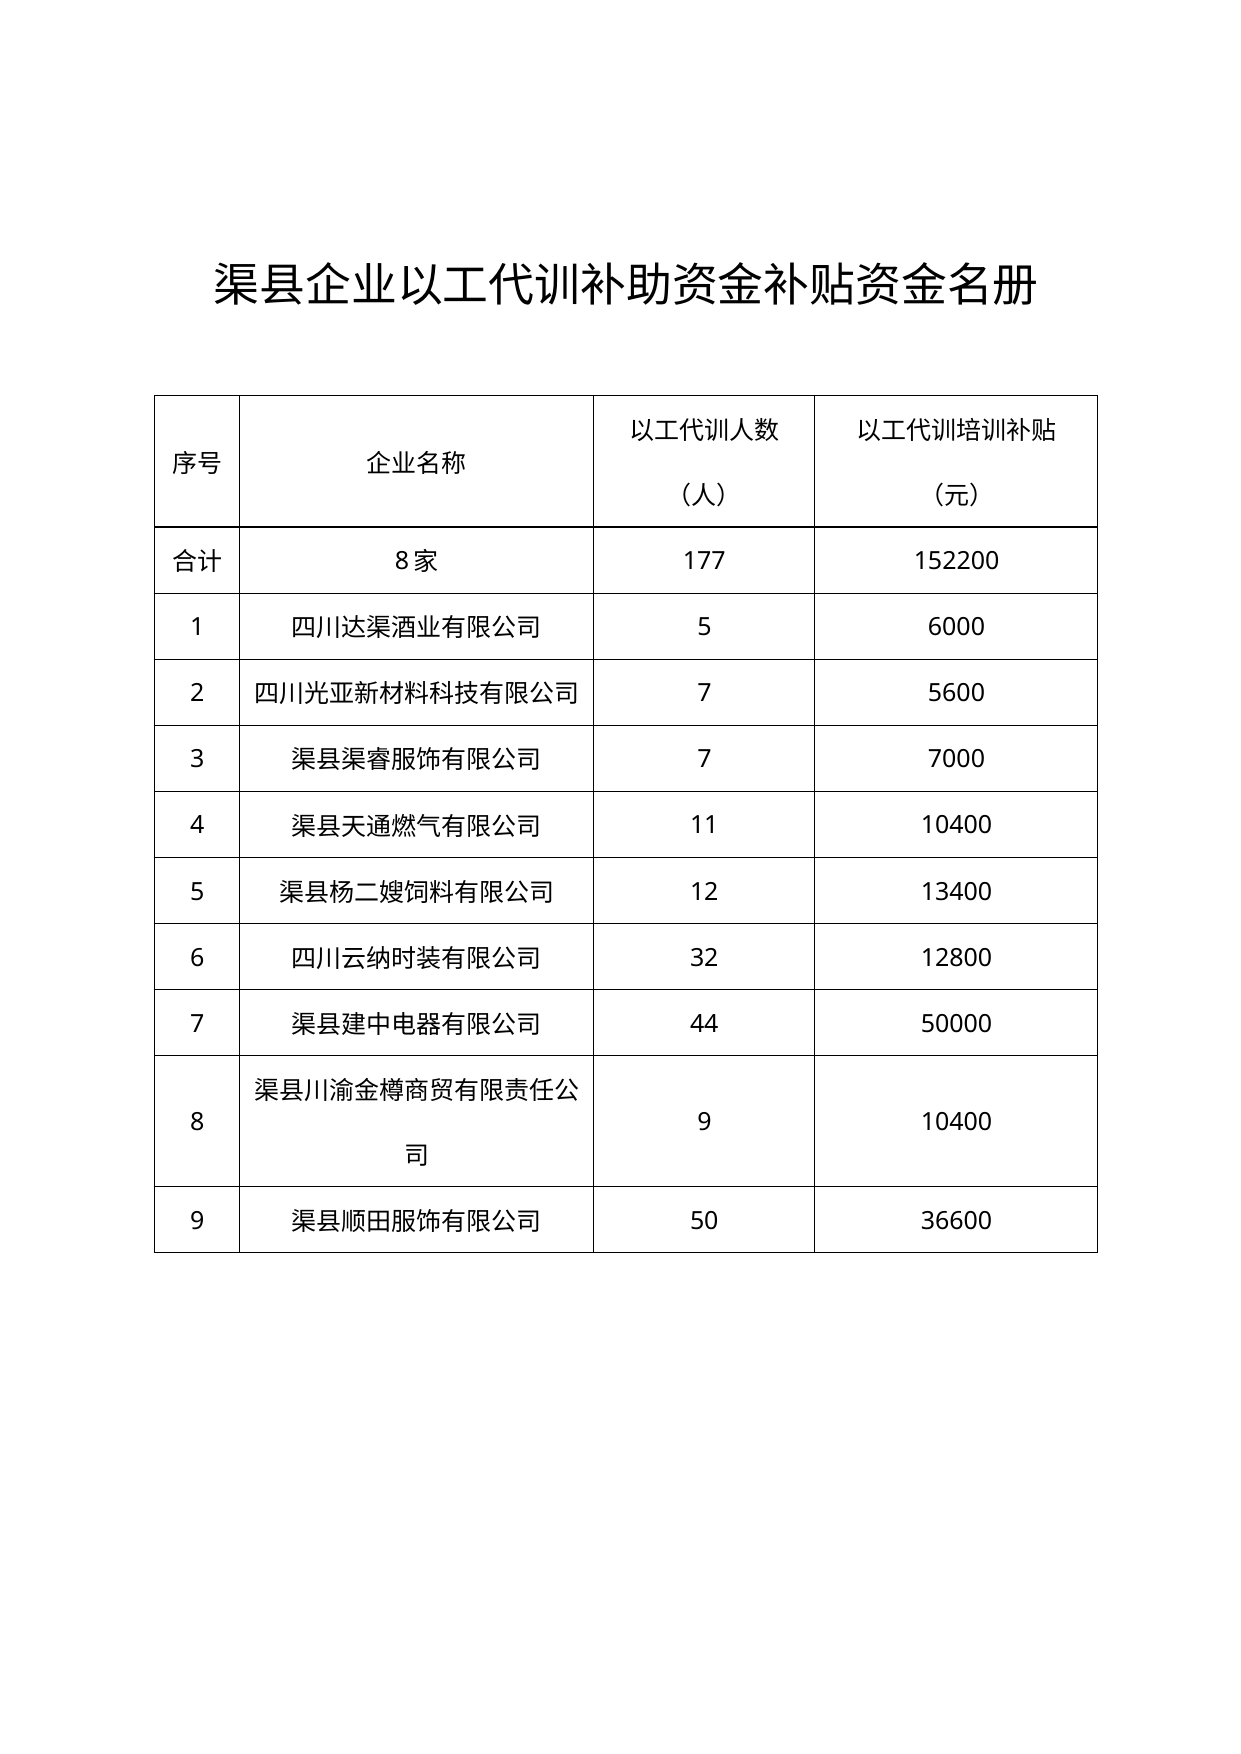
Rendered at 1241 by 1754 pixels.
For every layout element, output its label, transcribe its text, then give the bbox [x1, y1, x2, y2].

table_cell 11 [594, 792, 814, 857]
table_cell 12 [594, 858, 814, 923]
table_cell 7000 [815, 726, 1097, 791]
table_cell 6 [155, 924, 239, 989]
table_cell 2 [155, 660, 239, 724]
table_cell 企业名称 [240, 396, 593, 526]
table_cell 177 [594, 528, 814, 592]
table_cell 7 [155, 990, 239, 1055]
table_cell 以工代训人数（人） [594, 396, 814, 526]
table_cell 50 [594, 1187, 814, 1252]
table_cell 10400 [815, 792, 1097, 857]
table_cell 12800 [815, 924, 1097, 989]
table_cell 1 [155, 594, 239, 658]
table_cell 渠县川渝金樽商贸有限责任公司 [240, 1056, 593, 1186]
table_cell 四川云纳时装有限公司 [240, 924, 593, 989]
table_cell 13400 [815, 858, 1097, 923]
table_cell 序号 [155, 396, 239, 526]
table_cell 7 [594, 660, 814, 724]
table_cell 9 [594, 1056, 814, 1186]
table_cell 36600 [815, 1187, 1097, 1252]
table_cell 9 [155, 1187, 239, 1252]
table_cell 渠县建中电器有限公司 [240, 990, 593, 1055]
table_cell 渠县杨二嫂饲料有限公司 [240, 858, 593, 923]
table_cell 以工代训培训补贴（元） [815, 396, 1097, 526]
table_cell 8家 [240, 528, 593, 592]
table_cell 3 [155, 726, 239, 791]
table_cell 合计 [155, 528, 239, 592]
table_header 渠县企业以工代训补助资金补贴资金名册 [154, 233, 1098, 395]
table_cell 四川光亚新材料科技有限公司 [240, 660, 593, 724]
table_cell 渠县顺田服饰有限公司 [240, 1187, 593, 1252]
table_cell 7 [594, 726, 814, 791]
table_cell 四川达渠酒业有限公司 [240, 594, 593, 658]
table_cell 渠县天通燃气有限公司 [240, 792, 593, 857]
table_cell 5600 [815, 660, 1097, 724]
table_cell 44 [594, 990, 814, 1055]
table_cell 渠县渠睿服饰有限公司 [240, 726, 593, 791]
table_cell 8 [155, 1056, 239, 1186]
table_cell 152200 [815, 528, 1097, 592]
table_cell 5 [594, 594, 814, 658]
table_cell 10400 [815, 1056, 1097, 1186]
table_cell 50000 [815, 990, 1097, 1055]
table_cell 5 [155, 858, 239, 923]
table_cell 6000 [815, 594, 1097, 658]
table_cell 4 [155, 792, 239, 857]
table_cell 32 [594, 924, 814, 989]
